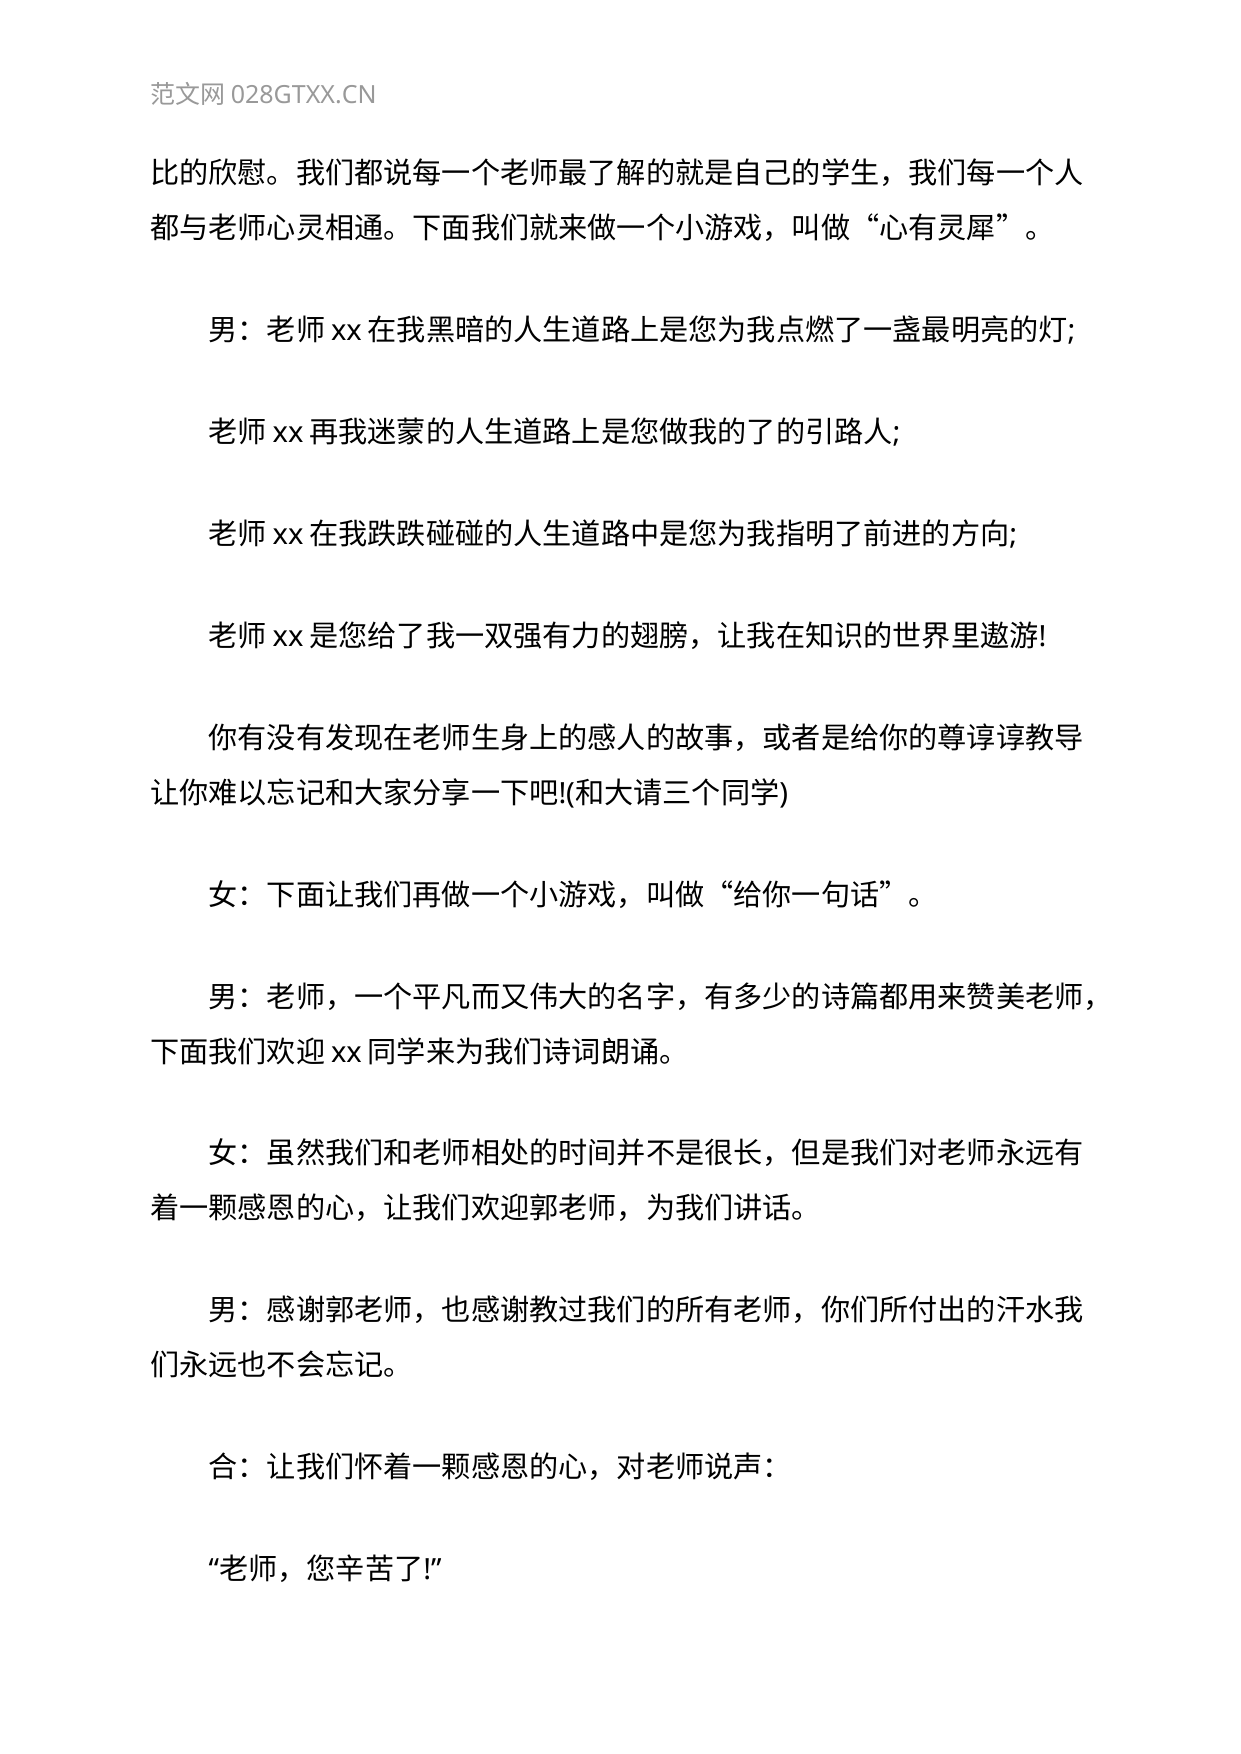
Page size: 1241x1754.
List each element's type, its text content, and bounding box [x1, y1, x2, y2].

text 男：老师xx在我黑暗的人生道路上是您为我点燃了一盏最明亮的灯; [150, 307, 1090, 349]
text “老师，您辛苦了!” [150, 1545, 1090, 1588]
text 老师xx再我迷蒙的人生道路上是您做我的了的引路人; [150, 409, 1090, 451]
text 男：感谢郭老师，也感谢教过我们的所有老师，你们所付出的汗水我们永远也不会忘记。 [150, 1287, 1090, 1384]
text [150, 150, 1090, 247]
text 你有没有发现在老师生身上的感人的故事，或者是给你的尊谆谆教导让你难以忘记和大家分享一下吧!(和大请三个同学) [150, 714, 1090, 812]
text 老师xx是您给了我一双强有力的翅膀，让我在知识的世界里遨游! [150, 613, 1090, 655]
text 女：下面让我们再做一个小游戏，叫做“给你一句话”。 [150, 871, 1090, 914]
text 合：让我们怀着一颗感恩的心，对老师说声： [150, 1443, 1090, 1486]
text 男：老师，一个平凡而又伟大的名字，有多少的诗篇都用来赞美老师，下面我们欢迎xx同学来为我们诗词朗诵。 [150, 973, 1090, 1071]
text 老师xx在我跌跌碰碰的人生道路中是您为我指明了前进的方向; [150, 511, 1090, 553]
text 女：虽然我们和老师相处的时间并不是很长，但是我们对老师永远有着一颗感恩的心，让我们欢迎郭老师，为我们讲话。 [150, 1130, 1090, 1227]
